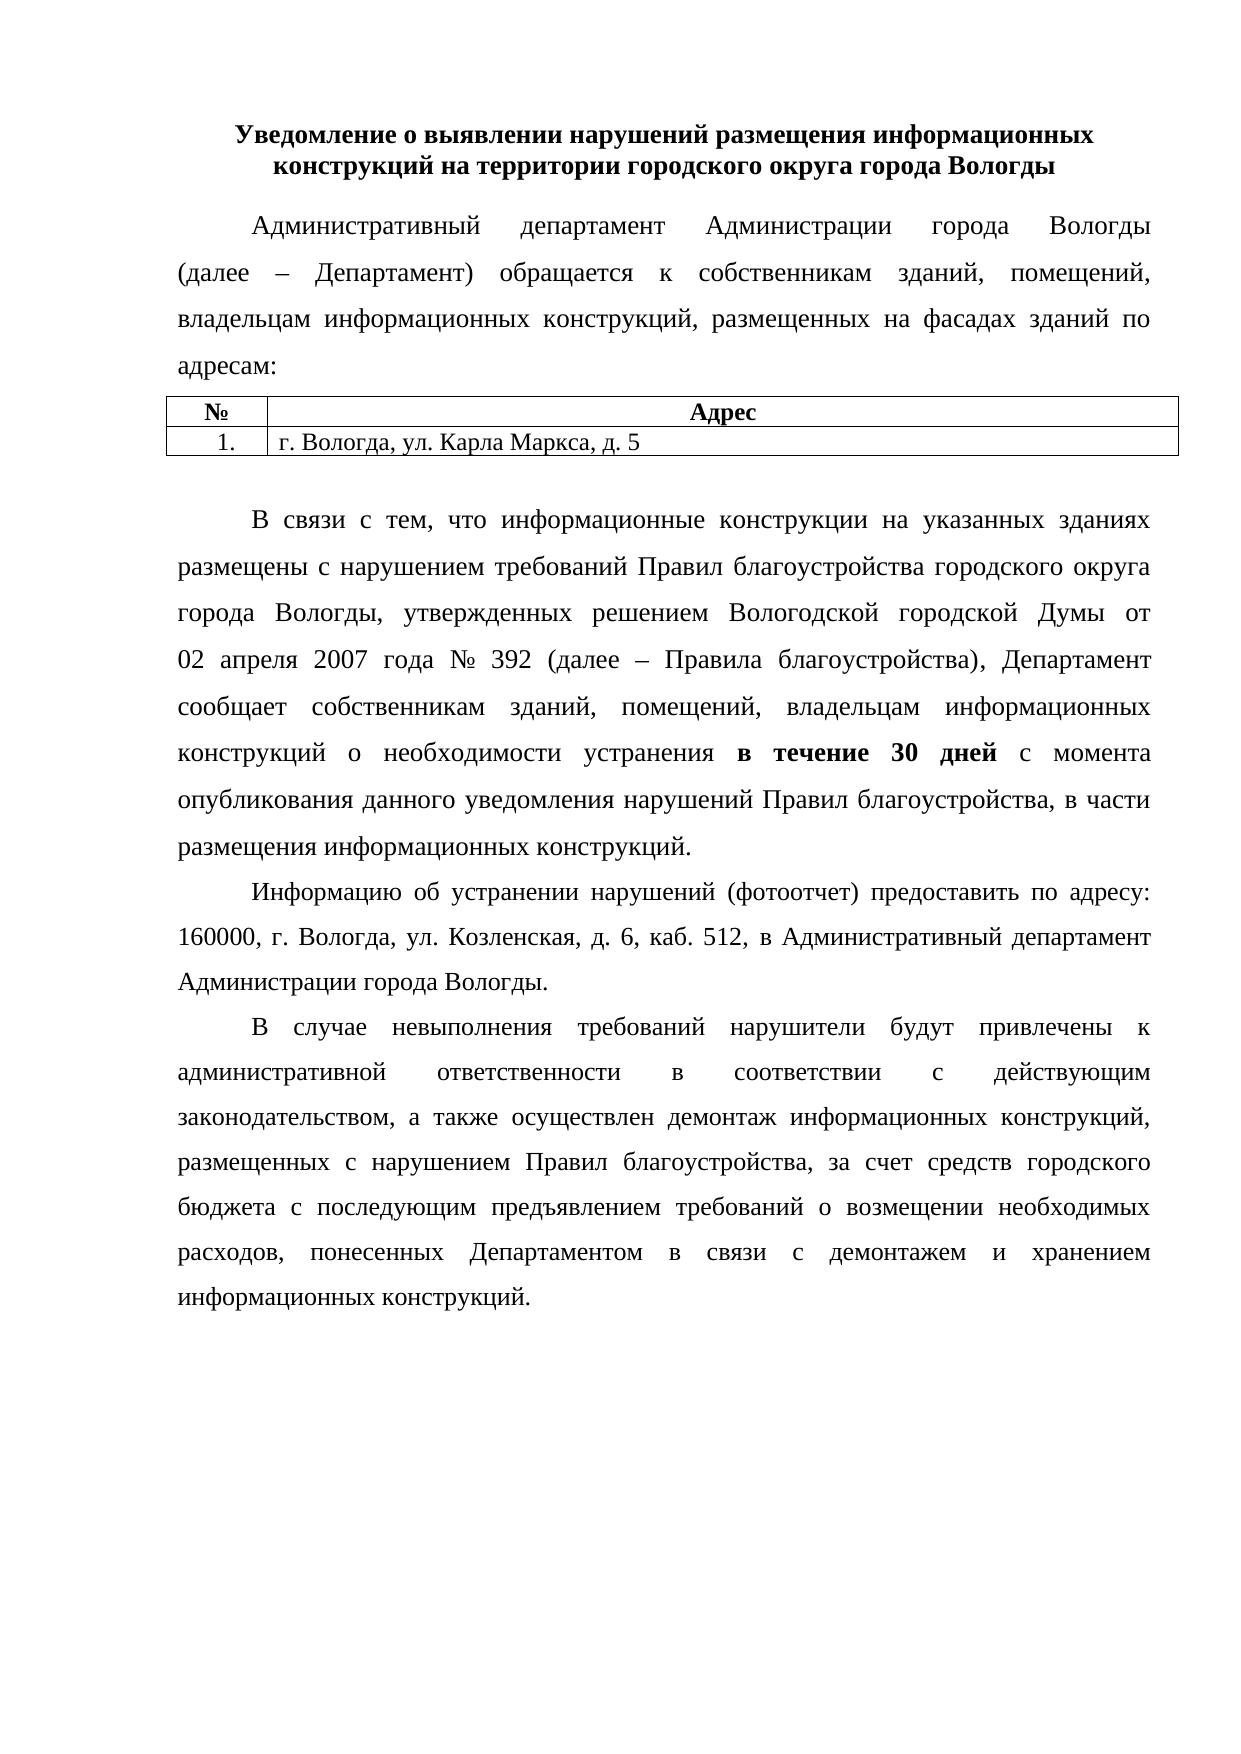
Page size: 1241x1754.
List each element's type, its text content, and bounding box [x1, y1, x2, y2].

text В случае невыполнения требований нарушители будут привлечены к административной ответственности в соответствии с действующим законодательством, а также осуществлен демонтаж информационных конструкций, размещенных с нарушением Правил благоустройства, за счет средств городского бюджета с последующим предъявлением требований о возмещении необходимых расходов, понесенных Департаментом в связи с демонтажем и хранением информационных конструкций. [177, 1011, 1152, 1311]
table_cell [167, 427, 267, 455]
text Информацию об устранении нарушений (фотоотчет) предоставить по адресу: 160000, г. Вологда, ул. Козленская, д. 6, каб. 512, в Административный департамент Администрации города Вологды. [177, 876, 1152, 996]
table_header Адрес [268, 397, 1178, 426]
text В связи с тем, что информационные конструкции на указанных зданиях размещены с нарушением требований Правил благоустройства городского округа города Вологды, утвержденных решением Вологодской городской Думы от 02 апреля 2007 года № 392 (далее – Правила благоустройства), Департамент сообщает собственникам зданий, помещений, владельцам информационных конструкций о необходимости устранения в течение 30 дней с момента опубликования данного уведомления нарушений Правил благоустройства, в части размещения информационных конструкций. [177, 503, 1152, 861]
table_cell г. Вологда, ул. Карла Маркса, д. 5 [268, 427, 1178, 455]
text Уведомление о выявлении нарушений размещения информационных конструкций на территории городского округа города Вологды [177, 118, 1152, 180]
text Административный департамент Администрации города Вологды (далее – Департамент) обращается к собственникам зданий, помещений, владельцам информационных конструкций, размещенных на фасадах зданий по адресам: [177, 209, 1152, 380]
table_header № [167, 397, 267, 426]
